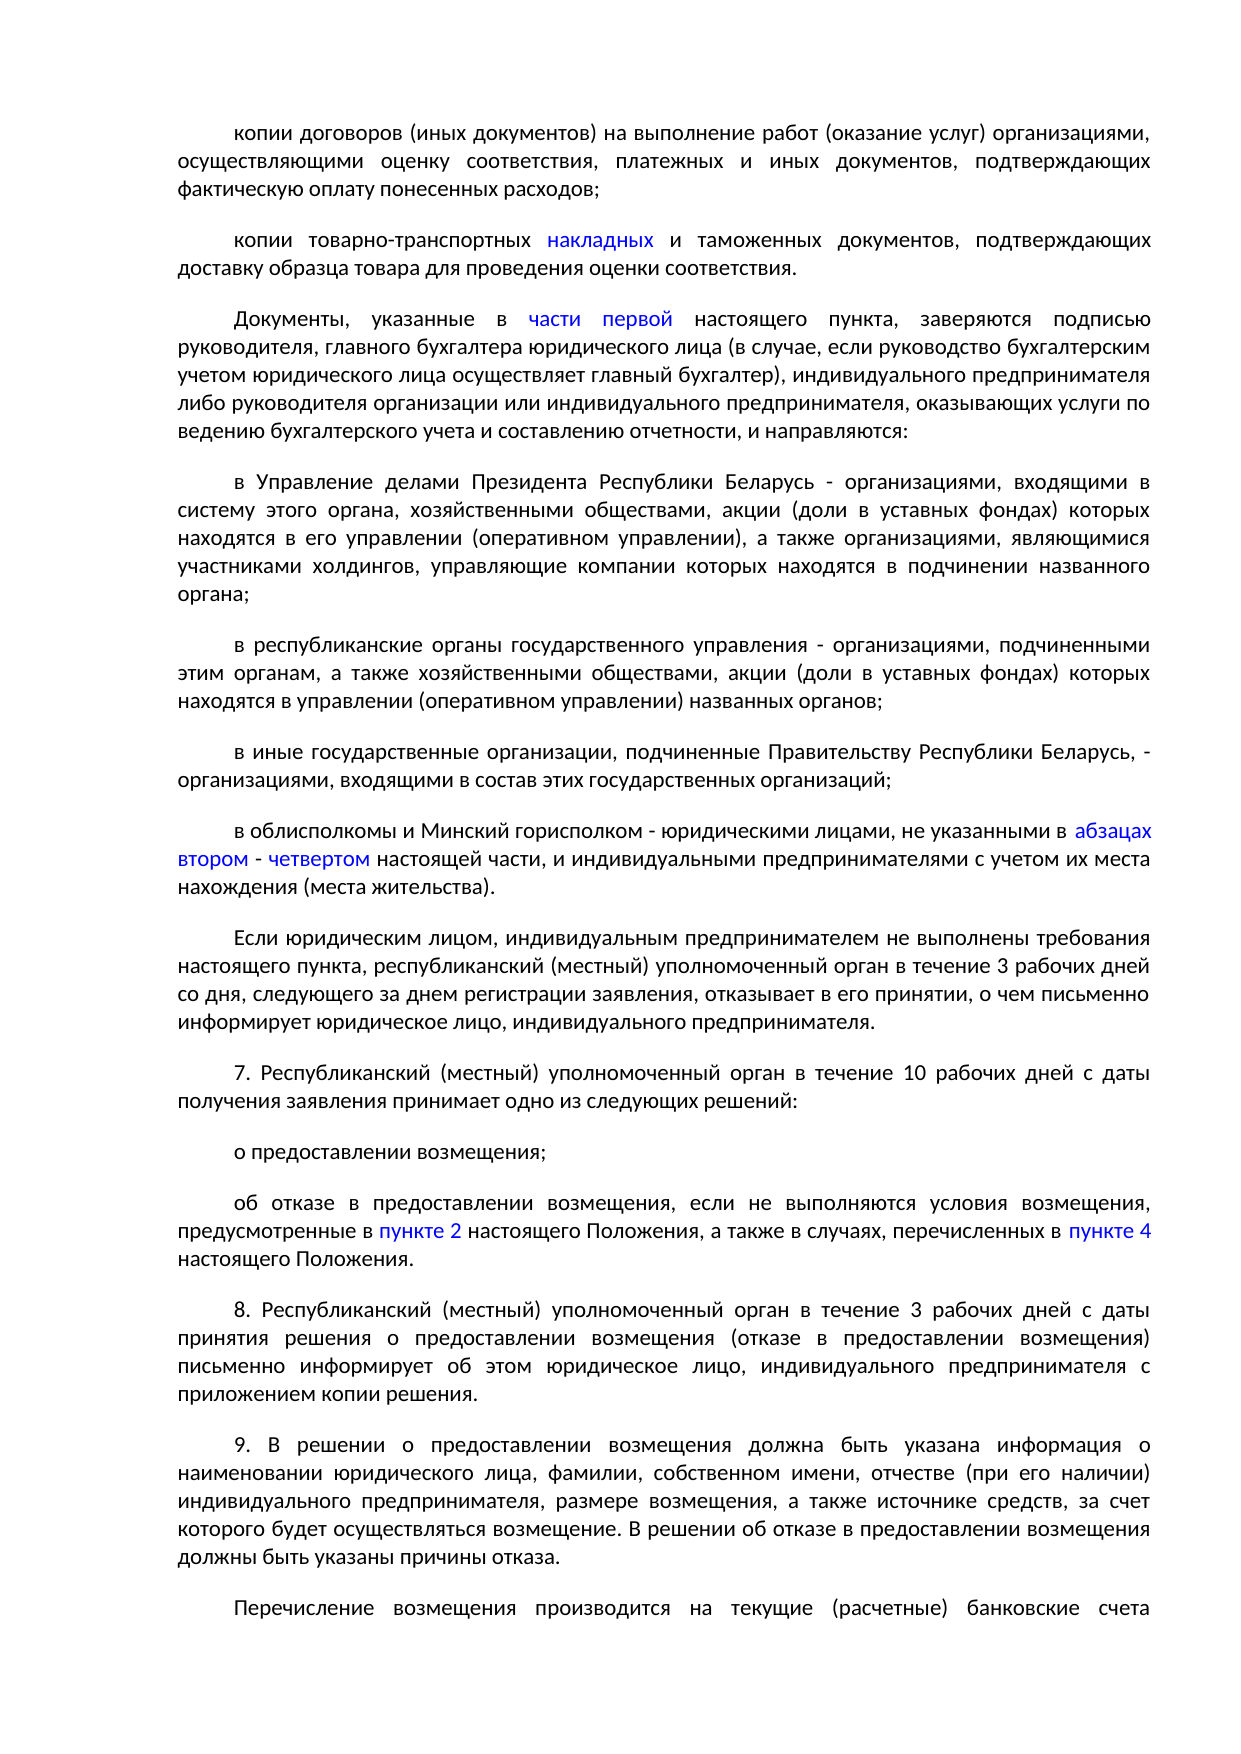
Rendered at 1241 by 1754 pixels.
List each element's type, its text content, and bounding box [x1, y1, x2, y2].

text Если юридическим лицом, индивидуальным предпринимателем не выполнены требования настоящего пункта, республиканский (местный) уполномоченный орган в течение 3 рабочих дней со дня, следующего за днем регистрации заявления, отказывает в его принятии, о чем письменно информирует юридическое лицо, индивидуального предпринимателя. [177, 923, 1152, 1035]
text 7. Республиканский (местный) уполномоченный орган в течение 10 рабочих дней с даты получения заявления принимает одно из следующих решений: [177, 1058, 1152, 1114]
text в облисполкомы и Минский горисполком - юридическими лицами, не указанными в абзацах втором - четвертом настоящей части, и индивидуальными предпринимателями с учетом их места нахождения (места жительства). [177, 816, 1152, 900]
text об отказе в предоставлении возмещения, если не выполняются условия возмещения, предусмотренные в пункте 2 настоящего Положения, а также в случаях, перечисленных в пункте 4 настоящего Положения. [177, 1188, 1152, 1272]
text копии договоров (иных документов) на выполнение работ (оказание услуг) организациями, осуществляющими оценку соответствия, платежных и иных документов, подтверждающих фактическую оплату понесенных расходов; [177, 118, 1152, 202]
text 9. В решении о предоставлении возмещения должна быть указана информация о наименовании юридического лица, фамилии, собственном имени, отчестве (при его наличии) индивидуального предпринимателя, размере возмещения, а также источнике средств, за счет которого будет осуществляться возмещение. В решении об отказе в предоставлении возмещения должны быть указаны причины отказа. [177, 1430, 1152, 1570]
text в республиканские органы государственного управления - организациями, подчиненными этим органам, а также хозяйственными обществами, акции (доли в уставных фондах) которых находятся в управлении (оперативном управлении) названных органов; [177, 630, 1152, 714]
text в Управление делами Президента Республики Беларусь - организациями, входящими в систему этого органа, хозяйственными обществами, акции (доли в уставных фондах) которых находятся в его управлении (оперативном управлении), а также организациями, являющимися участниками холдингов, управляющие компании которых находятся в подчинении названного органа; [177, 467, 1152, 607]
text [177, 1593, 1152, 1621]
text 8. Республиканский (местный) уполномоченный орган в течение 3 рабочих дней с даты принятия решения о предоставлении возмещения (отказе в предоставлении возмещения) письменно информирует об этом юридическое лицо, индивидуального предпринимателя с приложением копии решения. [177, 1295, 1152, 1407]
text копии товарно-транспортных накладных и таможенных документов, подтверждающих доставку образца товара для проведения оценки соответствия. [177, 225, 1152, 281]
text о предоставлении возмещения; [177, 1137, 1152, 1165]
text в иные государственные организации, подчиненные Правительству Республики Беларусь, - организациями, входящими в состав этих государственных организаций; [177, 737, 1152, 793]
text Документы, указанные в части первой настоящего пункта, заверяются подписью руководителя, главного бухгалтера юридического лица (в случае, если руководство бухгалтерским учетом юридического лица осуществляет главный бухгалтер), индивидуального предпринимателя либо руководителя организации или индивидуального предпринимателя, оказывающих услуги по ведению бухгалтерского учета и составлению отчетности, и направляются: [177, 304, 1152, 444]
